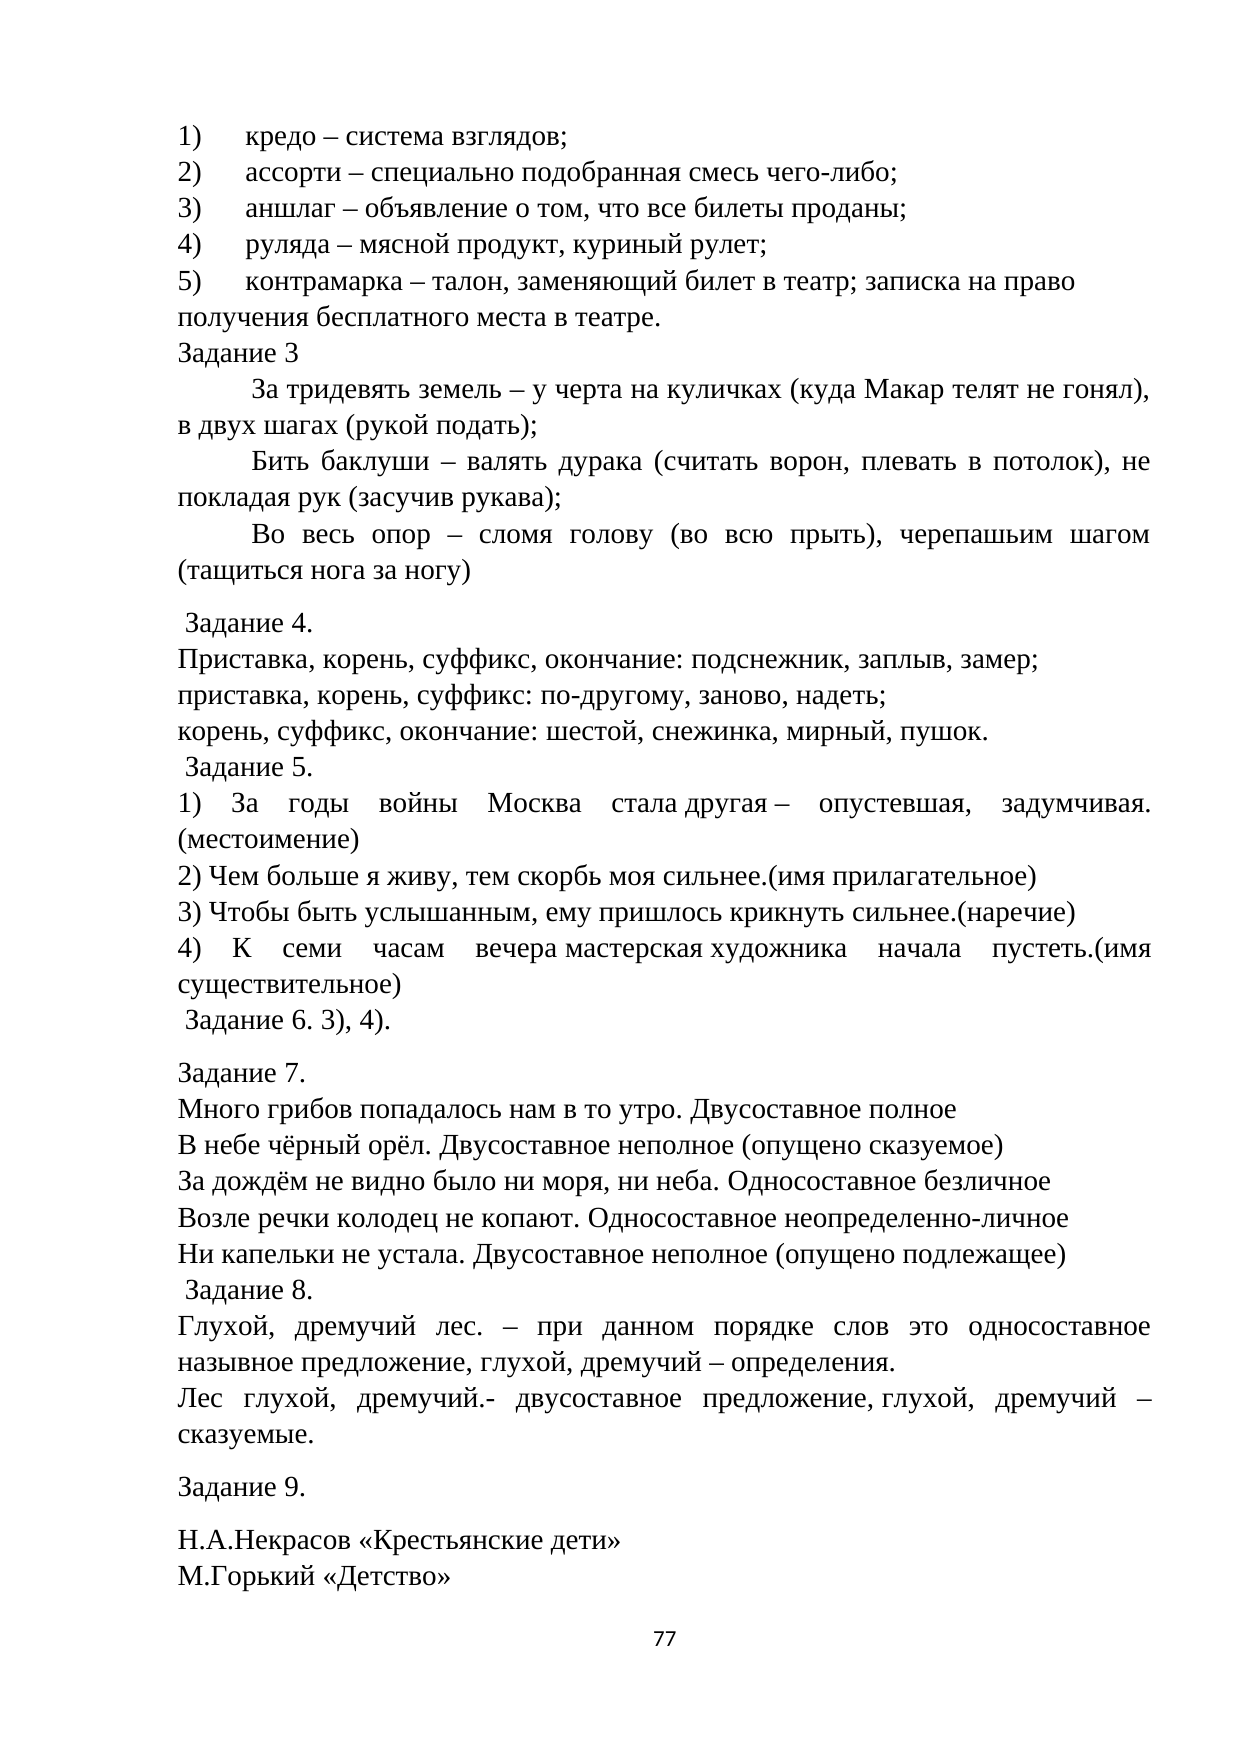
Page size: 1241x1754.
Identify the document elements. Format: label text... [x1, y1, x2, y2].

text корень, суффикс, окончание: шестой, снежинка, мирный, пушок. [177, 713, 1152, 747]
text Задание 5. [177, 749, 1152, 783]
text Бить баклуши – валять дурака (считать ворон, плевать в потолок), не покладая рук (засучив рукава); [177, 443, 1152, 513]
text Ни капельки не устала. Двусоставное неполное (опущено подлежащее) [177, 1236, 1152, 1269]
text Много грибов попадалось нам в то утро. Двусоставное полное [177, 1091, 1152, 1125]
text 3) Чтобы быть услышанным, ему пришлось крикнуть сильнее.(наречие) [177, 894, 1152, 927]
text Лес глухой, дремучий.- двусоставное предложение, глухой, дремучий – сказуемые. [177, 1380, 1152, 1450]
text 4) руляда – мясной продукт, куриный рулет; [177, 227, 1152, 260]
text Н.А.Некрасов «Крестьянские дети» [177, 1522, 1152, 1556]
text Глухой, дремучий лес. – при данном порядке слов это односоставное назывное предложение, глухой, дремучий – определения. [177, 1308, 1152, 1378]
text 3) аншлаг – объявление о том, что все билеты проданы; [177, 190, 1152, 224]
text Задание 7. [177, 1055, 1152, 1089]
text Задание 8. [177, 1272, 1152, 1306]
text 1) кредо – система взглядов; [177, 118, 1152, 152]
text Задание 6. 3), 4). [177, 1002, 1152, 1036]
text Задание 4. [177, 605, 1152, 638]
text 5) контрамарка – талон, заменяющий билет в театр; записка на право получения бесплатного места в театре. [177, 263, 1152, 332]
text М.Горький «Детство» [177, 1558, 1152, 1592]
text Задание 3 [177, 335, 1152, 368]
text В небе чёрный орёл. Двусоставное неполное (опущено сказуемое) [177, 1127, 1152, 1161]
text Возле речки колодец не копают. Односоставное неопределенно-личное [177, 1200, 1152, 1233]
text 1) За годы войны Москва стала другая – опустевшая, задумчивая.(местоимение) [177, 785, 1152, 855]
text приставка, корень, суффикс: по-другому, заново, надеть; [177, 677, 1152, 711]
text 2) ассорти – специально подобранная смесь чего-либо; [177, 154, 1152, 188]
text Приставка, корень, суффикс, окончание: подснежник, заплыв, замер; [177, 641, 1152, 674]
text 2) Чем больше я живу, тем скорбь моя сильнее.(имя прилагательное) [177, 858, 1152, 891]
text Во весь опор – сломя голову (во всю прыть), черепашьим шагом (тащиться нога за ногу) [177, 516, 1152, 585]
text За дождём не видно было ни моря, ни неба. Односоставное безличное [177, 1163, 1152, 1197]
text Задание 9. [177, 1469, 1152, 1503]
text 4) К семи часам вечера мастерская художника начала пустеть.(имя существительное) [177, 930, 1152, 1000]
text За тридевять земель – у черта на куличках (куда Макар телят не гонял), в двух шагах (рукой подать); [177, 371, 1152, 441]
